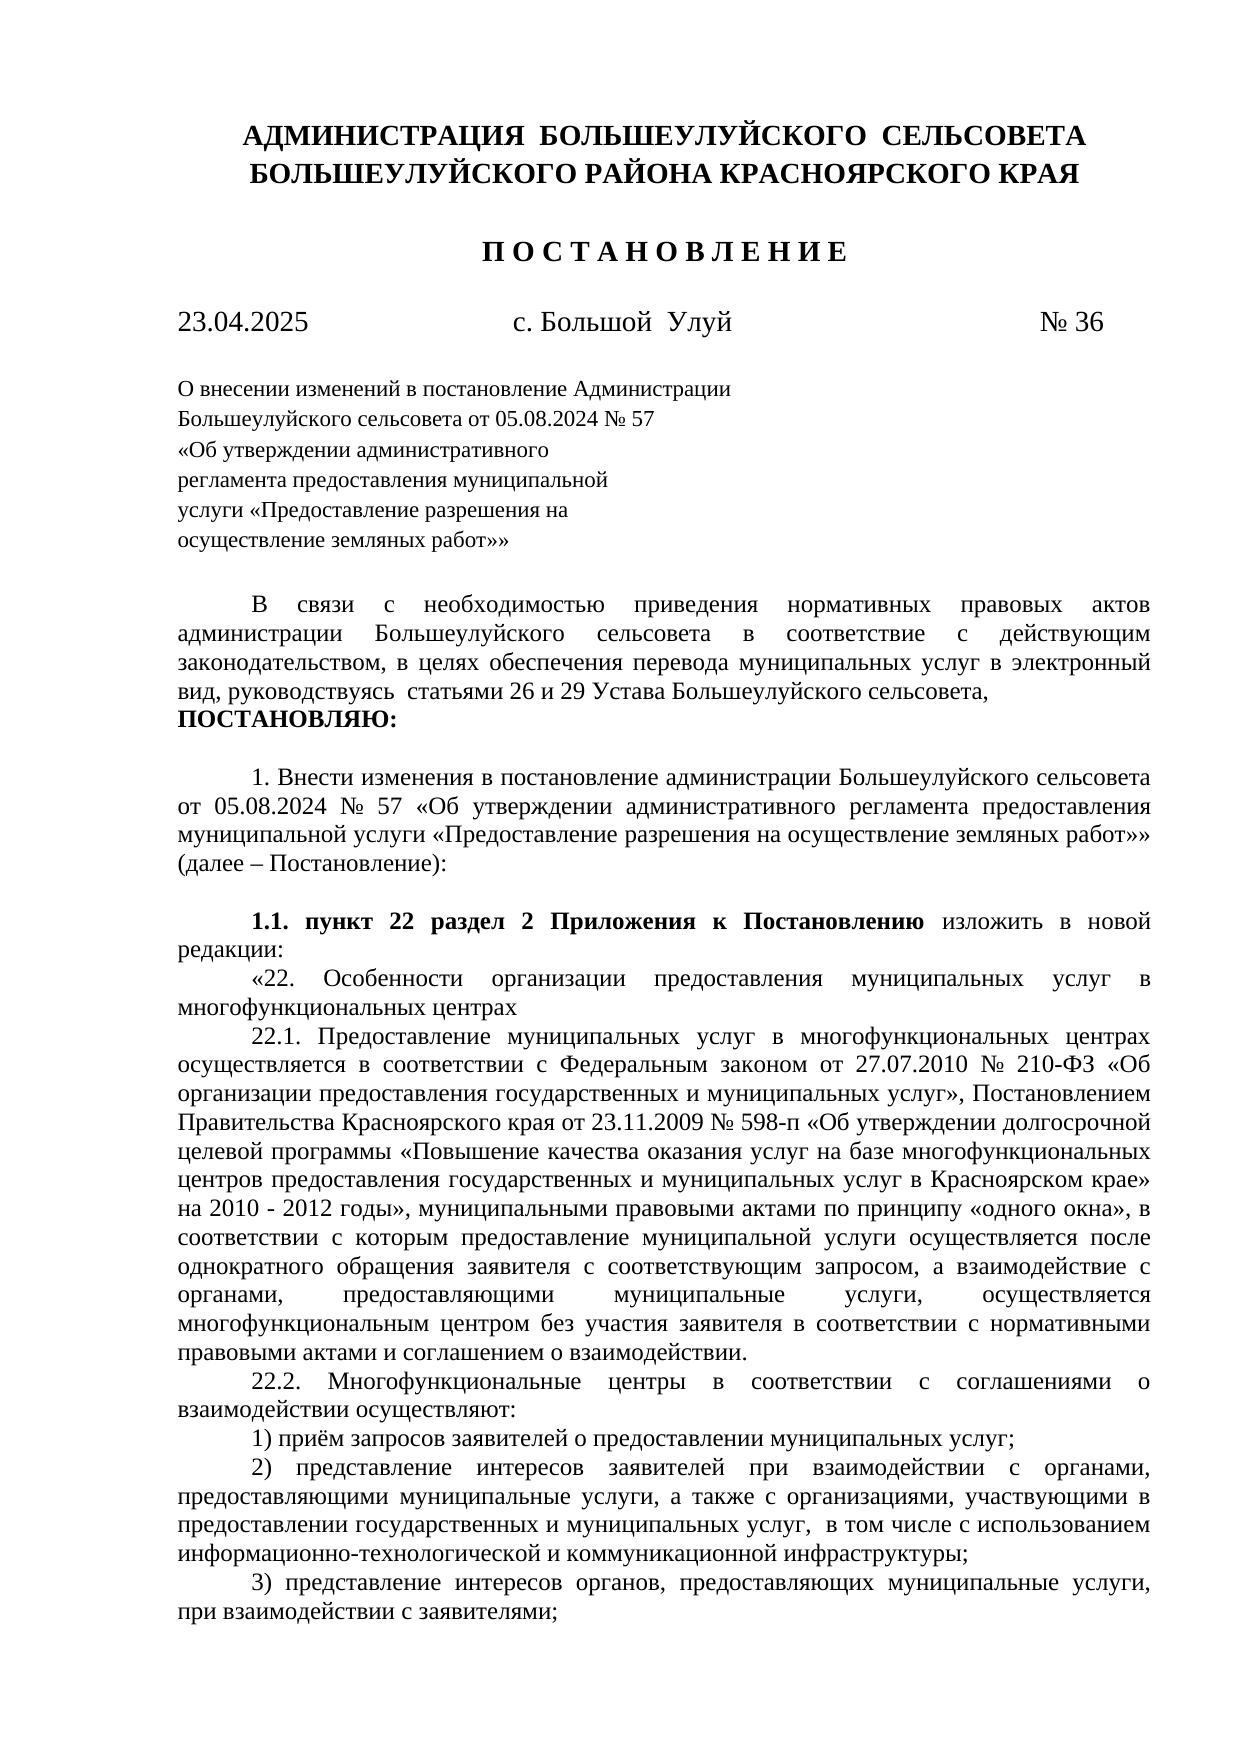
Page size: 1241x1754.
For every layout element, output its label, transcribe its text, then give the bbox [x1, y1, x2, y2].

title 1.1. пункт 22 раздел 2 Приложения к Постановлению изложить в новой редакции: [177, 906, 1152, 963]
title О внесении изменений в постановление Администрации [177, 375, 1152, 402]
title Большеулуйского сельсовета от 05.08.2024 № 57 [177, 405, 1152, 432]
title «22. Особенности организации предоставления муниципальных услуг в многофункциональных центрах [177, 963, 1152, 1021]
text П О С Т А Н О В Л Е Н И Е [177, 234, 1152, 299]
text АДМИНИСТРАЦИЯ БОЛЬШЕУЛУЙСКОГО СЕЛЬСОВЕТА [177, 118, 1152, 152]
title 22.1. Предоставление муниципальных услуг в многофункциональных центрах осуществляется в соответствии с Федеральным законом от 27.07.2010 № 210-ФЗ «Об организации предоставления государственных и муниципальных услуг», Постановлением Правительства Красноярского края от 23.11.2009 № 598-п «Об утверждении долгосрочной целевой программы «Повышение качества оказания услуг на базе многофункциональных центров предоставления государственных и муниципальных услуг в Красноярском крае» на 2010 - 2012 годы», муниципальными правовыми актами по принципу «одного окна», в соответствии с которым предоставление муниципальной услуги осуществляется после однократного обращения заявителя с соответствующим запросом, а взаимодействие с органами, предоставляющими муниципальные услуги, осуществляется многофункциональным центром без участия заявителя в соответствии с нормативными правовыми актами и соглашением о взаимодействии. [177, 1021, 1152, 1366]
title 2) представление интересов заявителей при взаимодействии с органами, предоставляющими муниципальные услуги, а также с организациями, участвующими в предоставлении государственных и муниципальных услуг, в том числе с использованием информационно-технологической и коммуникационной инфраструктуры; [177, 1452, 1152, 1567]
title 1) приём запросов заявителей о предоставлении муниципальных услуг; [177, 1423, 1152, 1452]
title осуществление земляных работ»» [177, 526, 1152, 553]
title «Об утверждении административного [177, 436, 1152, 462]
text 23.04.2025 с. Большой Улуй № 36 [177, 304, 1152, 337]
title 3) представление интересов органов, предоставляющих муниципальные услуги, при взаимодействии с заявителями; [177, 1567, 1152, 1624]
title 22.2. Многофункциональные центры в соответствии с соглашениями о взаимодействии осуществляют: [177, 1366, 1152, 1423]
title В связи с необходимостью приведения нормативных правовых актов администрации Большеулуйского сельсовета в соответствие с действующим законодательством, в целях обеспечения перевода муниципальных услуг в электронный вид, руководствуясь статьями 26 и 29 Устава Большеулуйского сельсовета, [177, 589, 1152, 704]
title 1. Внести изменения в постановление администрации Большеулуйского сельсовета от 05.08.2024 № 57 «Об утверждении административного регламента предоставления муниципальной услуги «Предоставление разрешения на осуществление земляных работ»» (далее – Постановление): [177, 762, 1152, 877]
title ПОСТАНОВЛЯЮ: [177, 704, 1152, 733]
title регламента предоставления муниципальной [177, 466, 1152, 492]
title услуги «Предоставление разрешения на [177, 496, 1152, 522]
text БОЛЬШЕУЛУЙСКОГО РАЙОНА КРАСНОЯРСКОГО КРАЯ [177, 157, 1152, 190]
